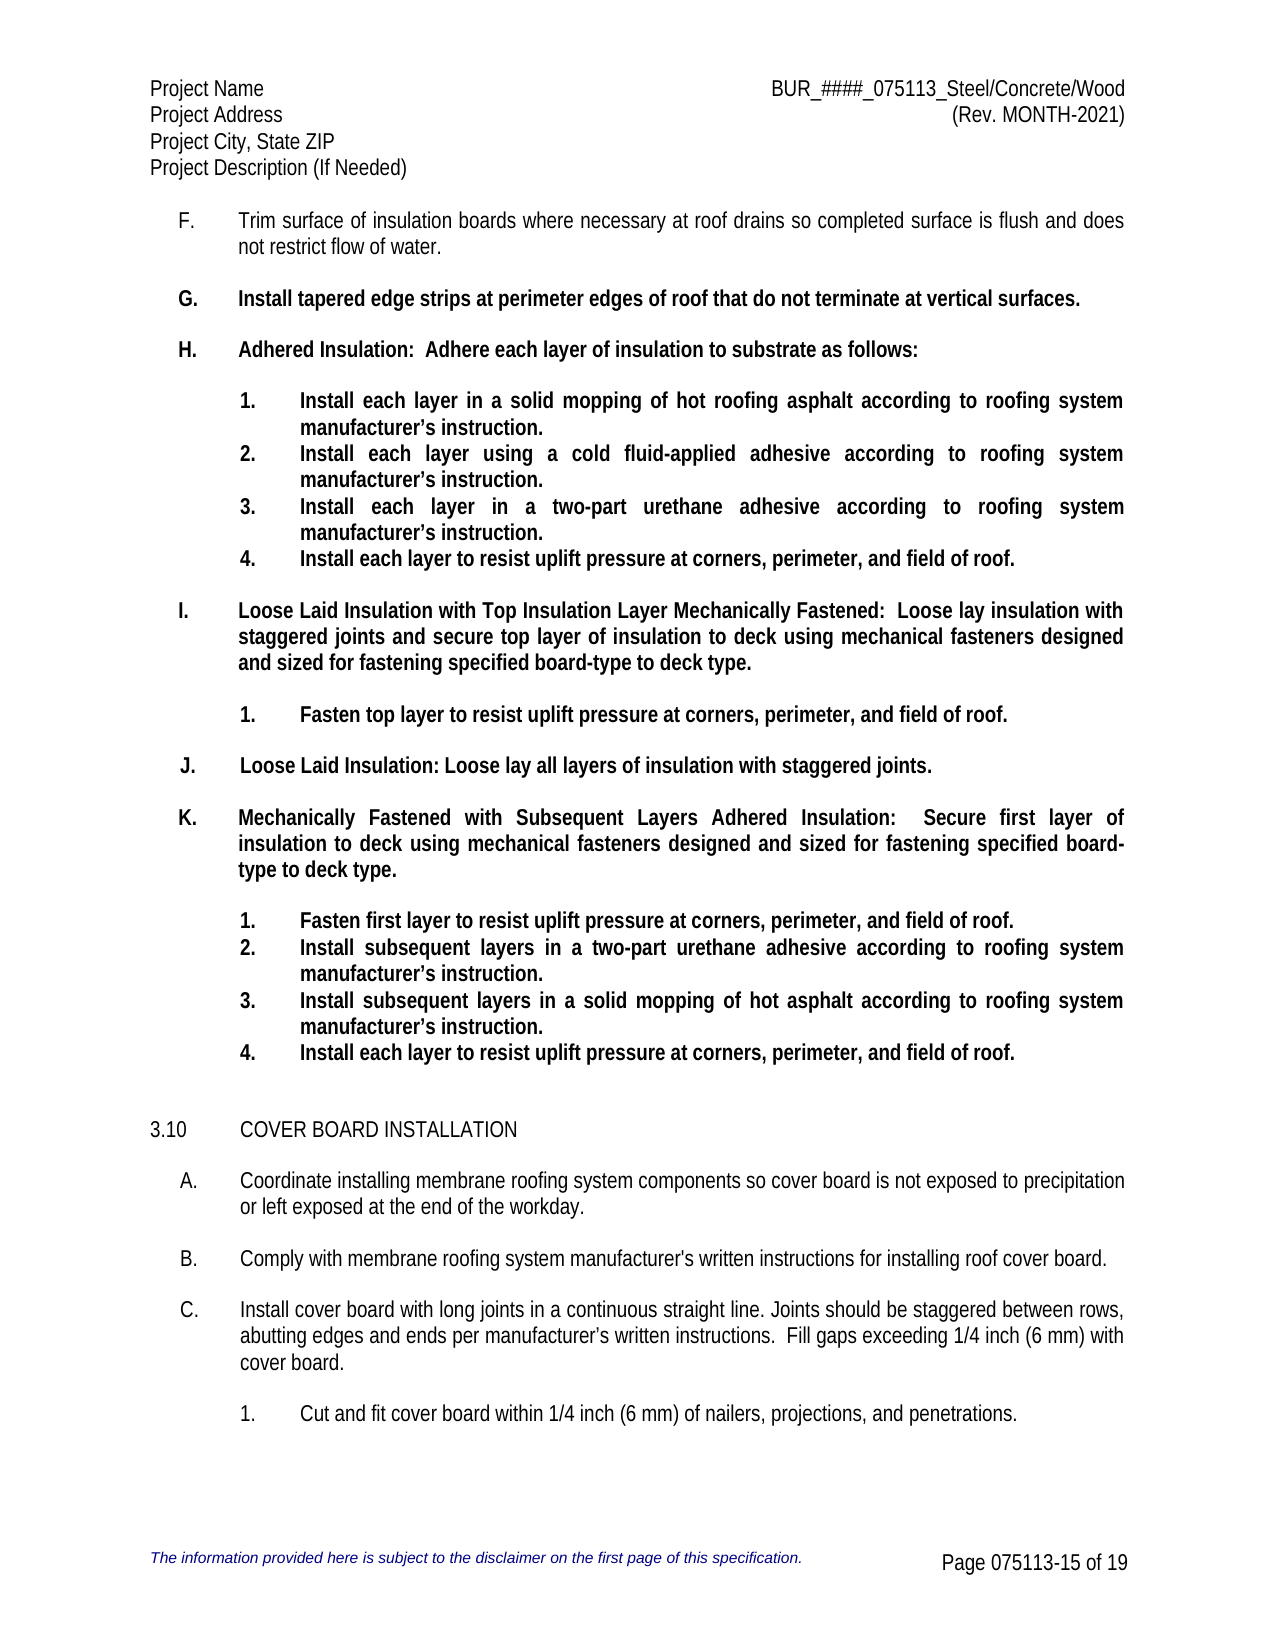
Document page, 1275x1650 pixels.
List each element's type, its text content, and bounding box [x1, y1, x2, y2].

text Install subsequent layers in a solid mopping of hot asphalt according to roofing system manufacturer’s instruction. [240, 987, 1125, 1039]
text Comply with membrane roofing system manufacturer's written instructions for installing roof cover board. [180, 1245, 1125, 1271]
text Adhered Insulation: Adhere each layer of insulation to substrate as follows: [178, 336, 1125, 362]
text Coordinate installing membrane roofing system components so cover board is not exposed to precipitation or left exposed at the end of the workday. [180, 1167, 1125, 1220]
text Cover board installation [150, 1116, 1125, 1142]
text Mechanically Fastened with Subsequent Layers Adhered Insulation: Secure first layer of insulation to deck using mechanical fasteners designed and sized for fastening specified board-type to deck type. [178, 803, 1125, 882]
text Install subsequent layers in a two-part urethane adhesive according to roofing system manufacturer’s instruction. [240, 934, 1125, 987]
text Install each layer using a cold fluid-applied adhesive according to roofing system manufacturer’s instruction. [240, 440, 1125, 493]
text Fasten first layer to resist uplift pressure at corners, perimeter, and field of roof. [240, 907, 1125, 934]
text Install each layer to resist uplift pressure at corners, perimeter, and field of roof. [240, 1039, 1125, 1066]
text Trim surface of insulation boards where necessary at roof drains so completed surface is flush and does not restrict flow of water. [178, 207, 1125, 259]
text Install tapered edge strips at perimeter edges of roof that do not terminate at vertical surfaces. [178, 284, 1125, 311]
text Cut and fit cover board within 1/4 inch (6 mm) of nailers, projections, and penetrations. [240, 1400, 1125, 1426]
text Fasten top layer to resist uplift pressure at corners, perimeter, and field of roof. [240, 701, 1125, 727]
text Install cover board with long joints in a continuous straight line. Joints should be staggered between rows, abutting edges and ends per manufacturer’s written instructions. Fill gaps exceeding 1/4 inch (6 mm) with cover board. [180, 1296, 1125, 1375]
text Loose Laid Insulation with Top Insulation Layer Mechanically Fastened: Loose lay insulation with staggered joints and secure top layer of insulation to deck using mechanical fasteners designed and sized for fastening specified board-type to deck type. [178, 597, 1125, 676]
text Install each layer in a solid mopping of hot roofing asphalt according to roofing system manufacturer’s instruction. [240, 387, 1125, 440]
text Install each layer in a two-part urethane adhesive according to roofing system manufacturer’s instruction. [240, 493, 1125, 545]
text Install each layer to resist uplift pressure at corners, perimeter, and field of roof. [240, 545, 1125, 572]
text Loose Laid Insulation: Loose lay all layers of insulation with staggered joints. [180, 752, 1125, 778]
